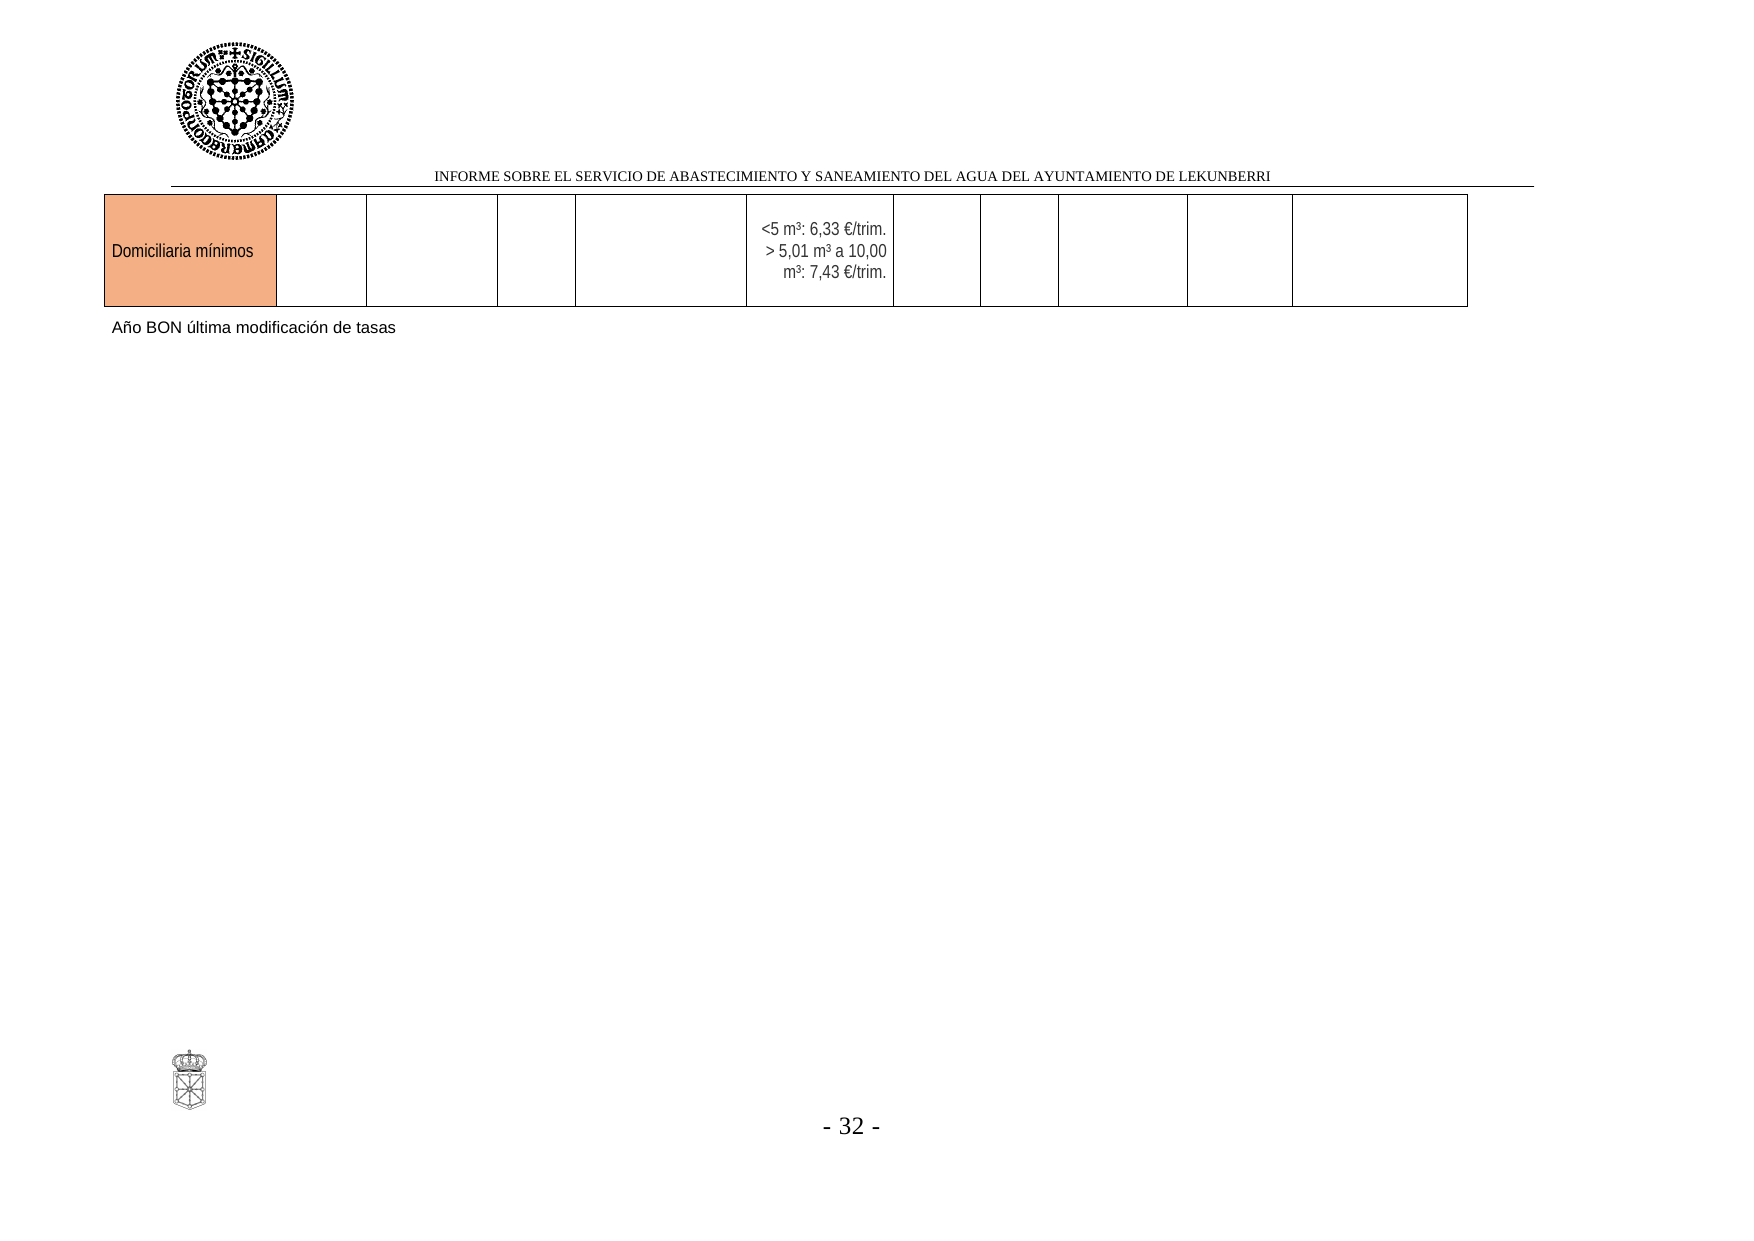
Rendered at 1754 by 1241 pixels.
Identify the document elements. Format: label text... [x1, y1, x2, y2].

picture [171, 1049, 208, 1111]
table_cell [367, 195, 497, 306]
table_cell [981, 195, 1058, 306]
table_cell [498, 195, 575, 306]
table_cell <5 m³: 6,33 €/trim. > 5,01 m³ a 10,00 m³: 7,43 €/trim. [747, 195, 893, 306]
picture [171, 38, 298, 164]
table_cell Domiciliaria mínimos [105, 195, 276, 306]
table_cell [894, 195, 980, 306]
table_cell [1188, 195, 1292, 306]
table_cell [1059, 195, 1187, 306]
table_cell Año BON última modificación de tasas [104, 307, 1467, 348]
table_cell [1293, 195, 1467, 306]
table_cell [277, 195, 366, 306]
table_cell [576, 195, 746, 306]
